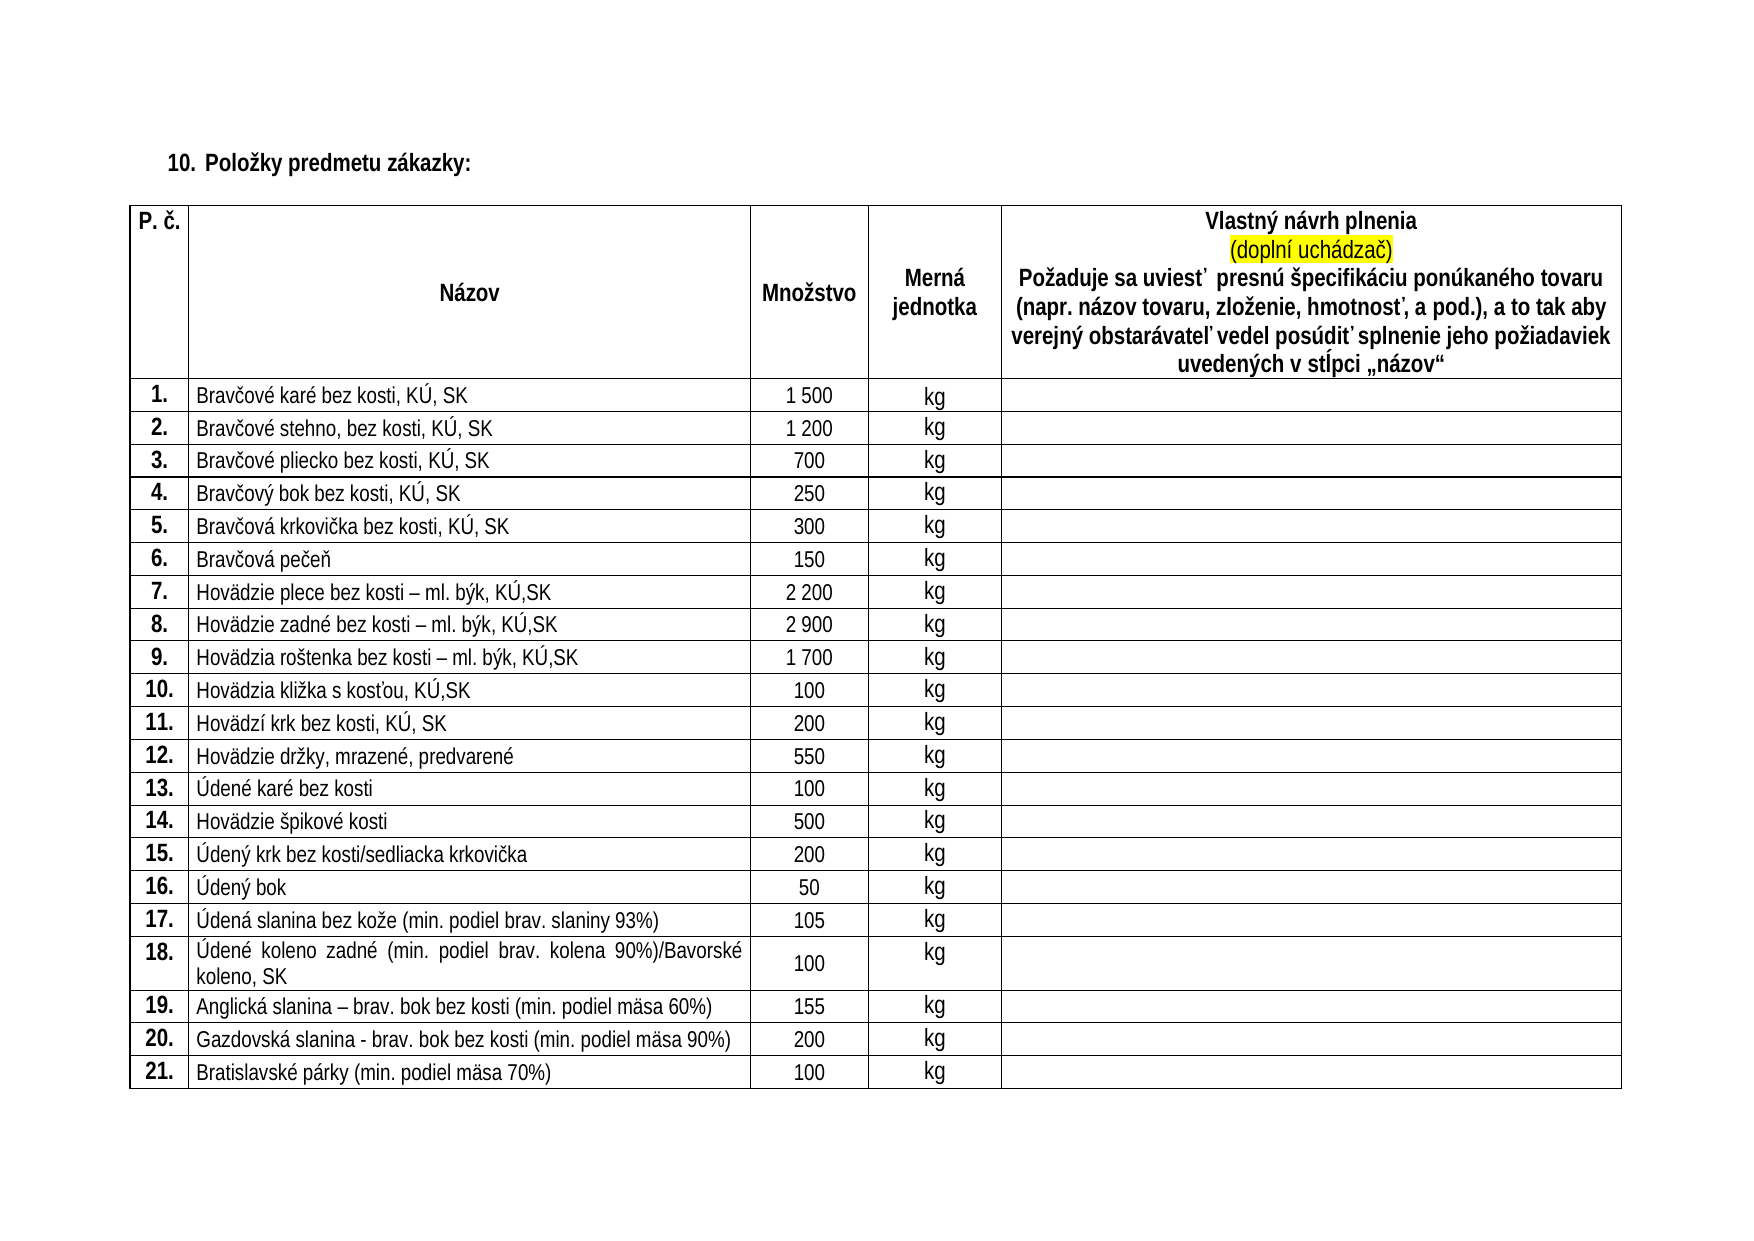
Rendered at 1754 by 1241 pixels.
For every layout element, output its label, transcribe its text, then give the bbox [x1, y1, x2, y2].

table_cell Údené koleno zadné (min. podiel brav. kolena 90%)/Bavorské koleno, SK [189, 937, 750, 989]
table_cell Hovädzie špikové kosti [189, 806, 750, 837]
table_cell kg [869, 641, 1001, 673]
table_cell [1002, 674, 1621, 706]
table_cell 150 [751, 543, 868, 575]
table_cell Hovädzia roštenka bez kosti – ml. býk, KÚ,SK [189, 641, 750, 673]
table_header Názov [189, 206, 750, 378]
table_cell 105 [751, 904, 868, 936]
table_cell 250 [751, 478, 868, 509]
table_header Množstvo [751, 206, 868, 378]
table_cell Údená slanina bez kože (min. podiel brav. slaniny 93%) [189, 904, 750, 936]
table_cell 100 [751, 773, 868, 804]
table_cell 155 [751, 991, 868, 1022]
table_cell [1002, 937, 1621, 989]
table_cell 15. [131, 838, 188, 870]
table_cell 17. [131, 904, 188, 936]
table_cell 200 [751, 707, 868, 739]
table_cell [1002, 445, 1621, 476]
table_cell kg [869, 576, 1001, 608]
table_cell Bravčová pečeň [189, 543, 750, 575]
table_cell kg [869, 674, 1001, 706]
table_header P. č. [131, 206, 188, 378]
table_cell 5. [131, 510, 188, 542]
table_cell 9. [131, 641, 188, 673]
table_cell [1002, 707, 1621, 739]
table_cell Hovädzie držky, mrazené, predvarené [189, 740, 750, 772]
table_cell Údený krk bez kosti/sedliacka krkovička [189, 838, 750, 870]
table_cell [1002, 1056, 1621, 1088]
table_cell 12. [131, 740, 188, 772]
table_cell [1002, 904, 1621, 936]
table_cell [1002, 510, 1621, 542]
table_cell Bravčové stehno, bez kosti, KÚ, SK [189, 412, 750, 443]
table_header Vlastný návrh plnenia (doplní uchádzač) Požaduje sa uviesť presnú špecifikáciu ponúkaného tovaru (napr. názov tovaru, zloženie, hmotnosť, a pod.), a to tak aby verejný obstarávateľ vedel posúdiť splnenie jeho požiadaviek uvedených v stĺpci „názov“ [1002, 206, 1621, 378]
table_cell [1002, 379, 1621, 411]
table_cell 50 [751, 871, 868, 903]
table_cell 18. [131, 937, 188, 989]
table_cell kg [869, 609, 1001, 640]
table_cell Údené karé bez kosti [189, 773, 750, 804]
table_cell Bravčová krkovička bez kosti, KÚ, SK [189, 510, 750, 542]
table_cell 11. [131, 707, 188, 739]
table_cell [1002, 641, 1621, 673]
table_cell [1002, 773, 1621, 804]
table_cell Bratislavské párky (min. podiel mäsa 70%) [189, 1056, 750, 1088]
table_cell Bravčový bok bez kosti, KÚ, SK [189, 478, 750, 509]
table_cell Hovädzie plece bez kosti – ml. býk, KÚ,SK [189, 576, 750, 608]
table_cell 7. [131, 576, 188, 608]
table_cell Údený bok [189, 871, 750, 903]
table_cell 21. [131, 1056, 188, 1088]
table_cell 2 900 [751, 609, 868, 640]
table_cell [1002, 740, 1621, 772]
table_cell 300 [751, 510, 868, 542]
table_cell Gazdovská slanina - brav. bok bez kosti (min. podiel mäsa 90%) [189, 1023, 750, 1055]
table_cell Anglická slanina – brav. bok bez kosti (min. podiel mäsa 60%) [189, 991, 750, 1022]
table_cell [1002, 838, 1621, 870]
table_cell [1002, 991, 1621, 1022]
table_cell kg [869, 740, 1001, 772]
table_cell [1002, 871, 1621, 903]
table_cell 100 [751, 674, 868, 706]
table_cell 13. [131, 773, 188, 804]
table_cell 8. [131, 609, 188, 640]
table_cell kg [869, 937, 1001, 989]
table_cell 1 200 [751, 412, 868, 443]
table_cell 200 [751, 1023, 868, 1055]
table_cell kg [869, 445, 1001, 476]
table_cell Hovädzí krk bez kosti, KÚ, SK [189, 707, 750, 739]
table_cell 10. [131, 674, 188, 706]
table_cell 14. [131, 806, 188, 837]
table_cell 100 [751, 937, 868, 989]
table_cell 3. [131, 445, 188, 476]
table_cell 19. [131, 991, 188, 1022]
table_cell [1002, 1023, 1621, 1055]
table_cell Bravčové pliecko bez kosti, KÚ, SK [189, 445, 750, 476]
table_cell 700 [751, 445, 868, 476]
table_cell kg [869, 991, 1001, 1022]
table_cell 4. [131, 478, 188, 509]
table_cell kg [869, 543, 1001, 575]
table_cell 500 [751, 806, 868, 837]
table_cell kg [869, 773, 1001, 804]
table_cell 16. [131, 871, 188, 903]
table_cell 2 200 [751, 576, 868, 608]
table_cell 2. [131, 412, 188, 443]
table_cell 1 500 [751, 379, 868, 411]
table_cell 20. [131, 1023, 188, 1055]
list Položky predmetu zákazky: [167, 148, 1624, 176]
table_cell Bravčové karé bez kosti, KÚ, SK [189, 379, 750, 411]
table_cell kg [869, 379, 1001, 411]
table_cell [1002, 806, 1621, 837]
table_cell [1002, 543, 1621, 575]
table_cell 6. [131, 543, 188, 575]
table_cell 1 700 [751, 641, 868, 673]
table_cell 100 [751, 1056, 868, 1088]
table_cell [1002, 412, 1621, 443]
table_cell kg [869, 510, 1001, 542]
table_cell kg [869, 478, 1001, 509]
table_header Merná jednotka [869, 206, 1001, 378]
table_cell kg [869, 1023, 1001, 1055]
table_cell kg [869, 838, 1001, 870]
table_cell [1002, 609, 1621, 640]
table_cell kg [869, 871, 1001, 903]
table_cell Hovädzie zadné bez kosti – ml. býk, KÚ,SK [189, 609, 750, 640]
table_cell Hovädzia kližka s kosťou, KÚ,SK [189, 674, 750, 706]
table_cell kg [869, 412, 1001, 443]
table_cell 1. [131, 379, 188, 411]
table_cell kg [869, 1056, 1001, 1088]
table_cell kg [869, 707, 1001, 739]
table_cell [1002, 576, 1621, 608]
table_cell 200 [751, 838, 868, 870]
table_cell kg [869, 806, 1001, 837]
table_cell [1002, 478, 1621, 509]
table_cell 550 [751, 740, 868, 772]
table_cell kg [869, 904, 1001, 936]
